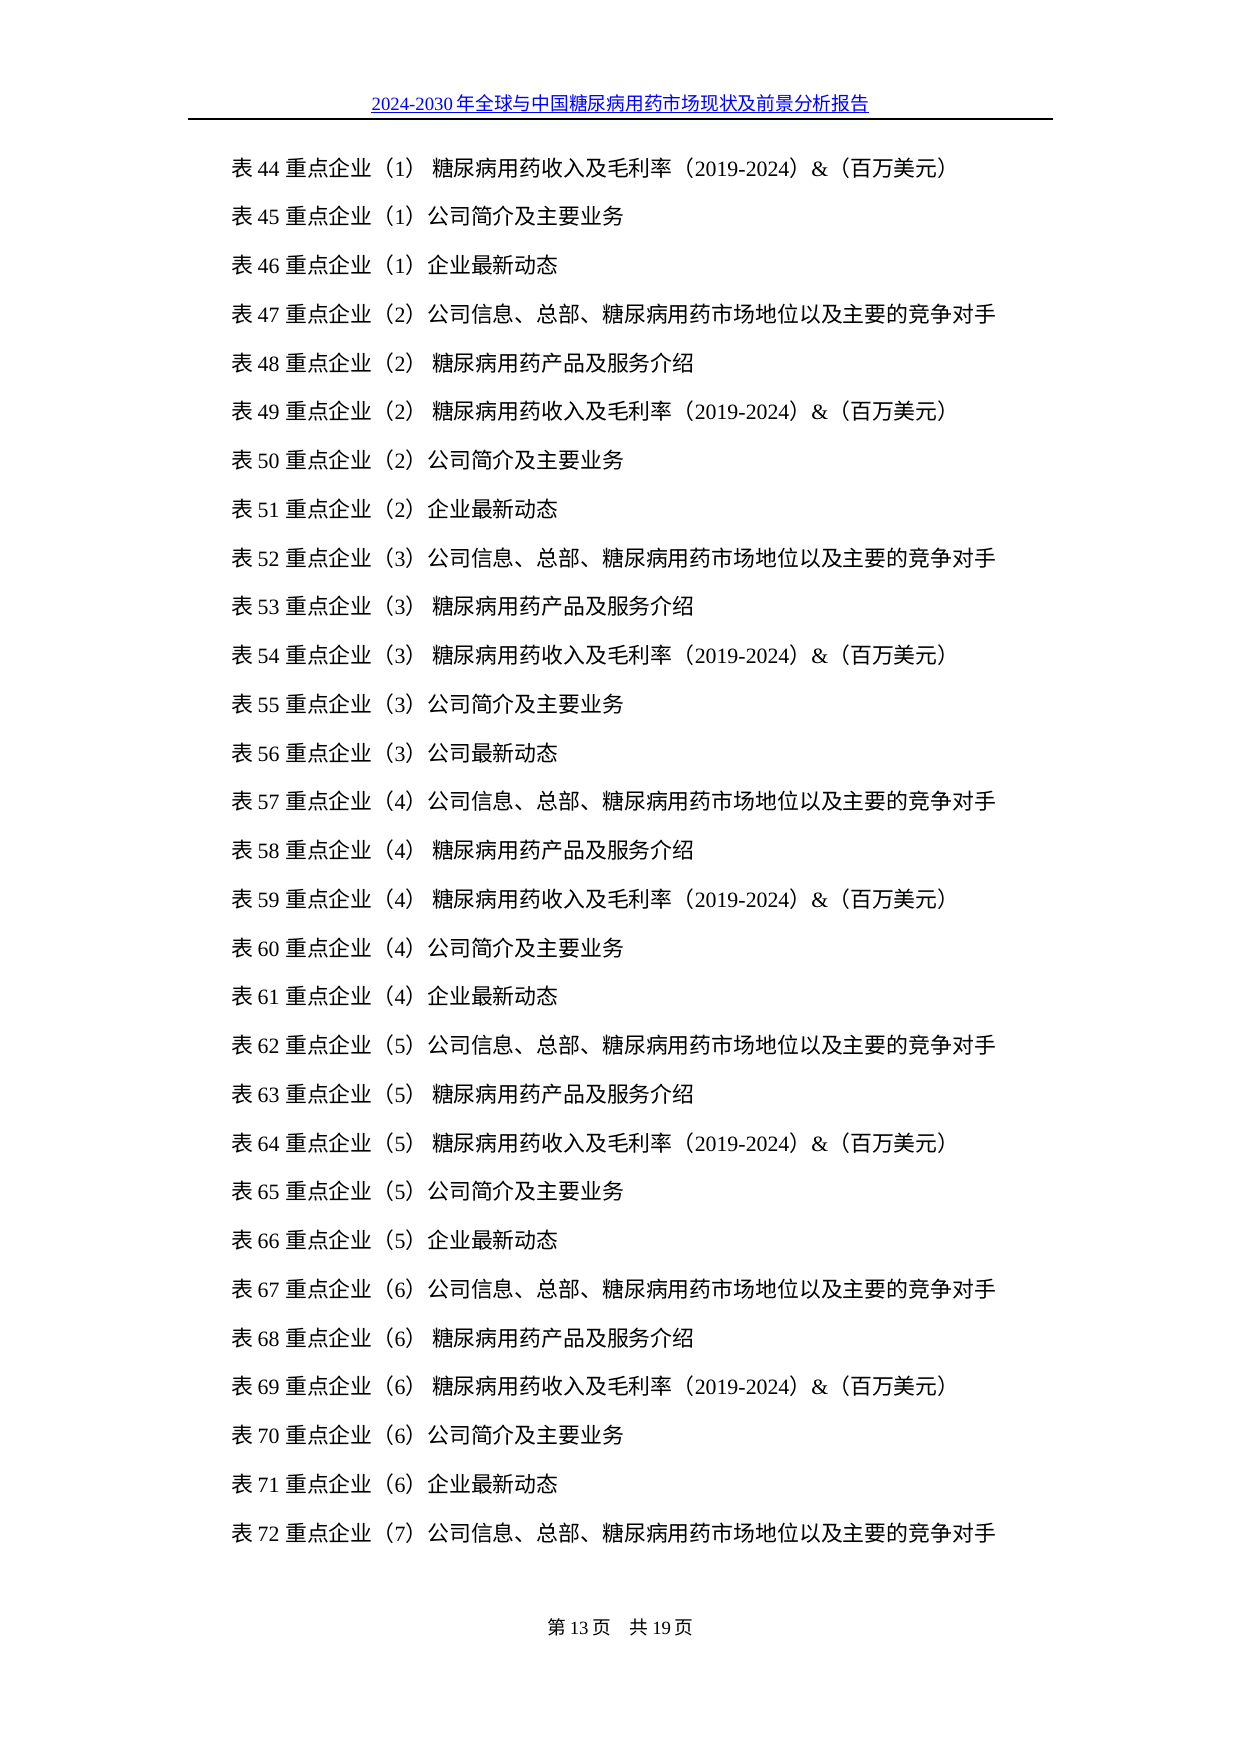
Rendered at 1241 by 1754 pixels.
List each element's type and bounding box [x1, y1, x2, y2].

text [187, 150, 1053, 1548]
